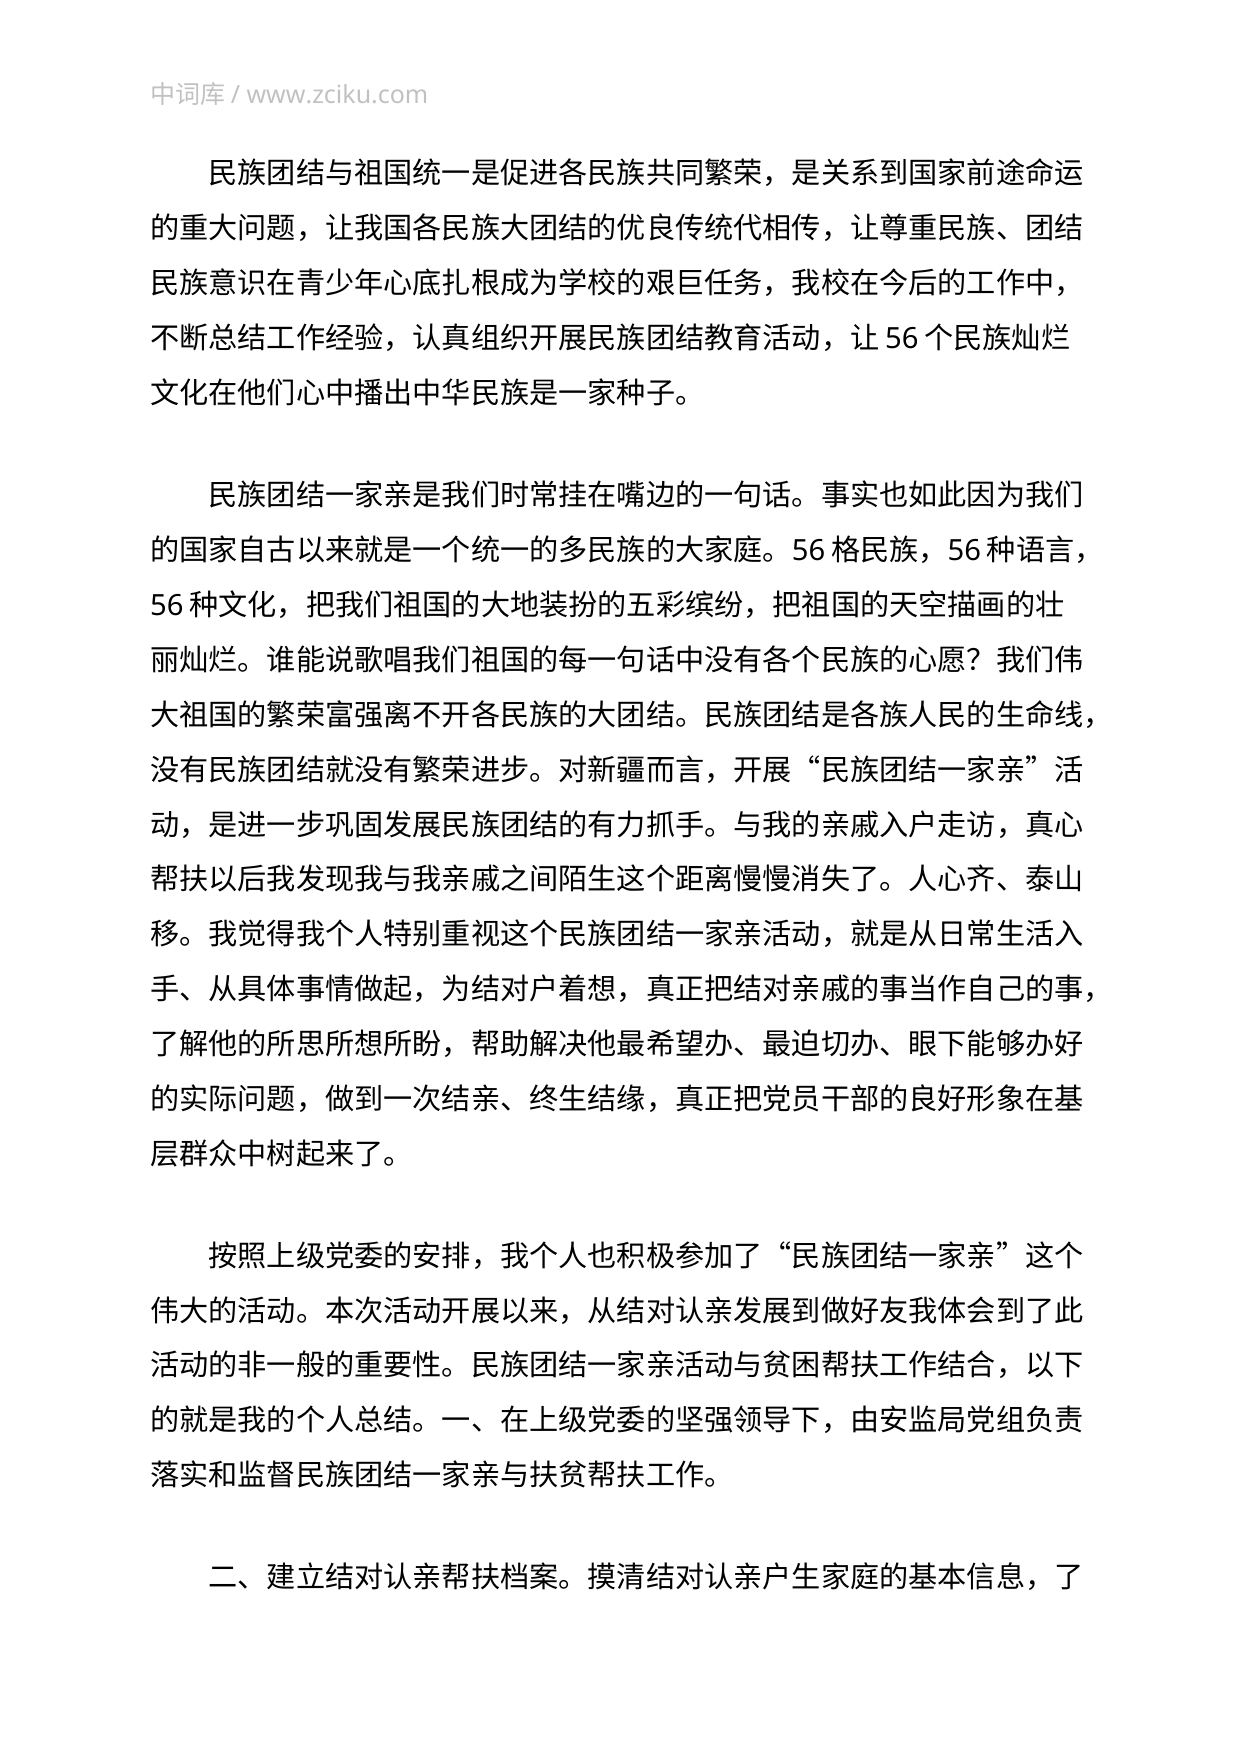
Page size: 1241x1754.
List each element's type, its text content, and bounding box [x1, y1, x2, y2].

text 按照上级党委的安排，我个人也积极参加了“民族团结一家亲”这个伟大的活动。本次活动开展以来，从结对认亲发展到做好友我体会到了此活动的非一般的重要性。民族团结一家亲活动与贫困帮扶工作结合，以下的就是我的个人总结。一、在上级党委的坚强领导下，由安监局党组负责落实和监督民族团结一家亲与扶贫帮扶工作。 [150, 1232, 1090, 1494]
text 民族团结与祖国统一是促进各民族共同繁荣，是关系到国家前途命运的重大问题，让我国各民族大团结的优良传统代相传，让尊重民族、团结民族意识在青少年心底扎根成为学校的艰巨任务，我校在今后的工作中，不断总结工作经验，认真组织开展民族团结教育活动，让56个民族灿烂文化在他们心中播出中华民族是一家种子。 [150, 150, 1090, 412]
text 民族团结一家亲是我们时常挂在嘴边的一句话。事实也如此因为我们的国家自古以来就是一个统一的多民族的大家庭。56格民族，56种语言，56种文化，把我们祖国的大地装扮的五彩缤纷，把祖国的天空描画的壮丽灿烂。谁能说歌唱我们祖国的每一句话中没有各个民族的心愿？我们伟大祖国的繁荣富强离不开各民族的大团结。民族团结是各族人民的生命线，没有民族团结就没有繁荣进步。对新疆而言，开展“民族团结一家亲”活动，是进一步巩固发展民族团结的有力抓手。与我的亲戚入户走访，真心帮扶以后我发现我与我亲戚之间陌生这个距离慢慢消失了。人心齐、泰山移。我觉得我个人特别重视这个民族团结一家亲活动，就是从日常生活入手、从具体事情做起，为结对户着想，真正把结对亲戚的事当作自己的事，了解他的所思所想所盼，帮助解决他最希望办、最迫切办、眼下能够办好的实际问题，做到一次结亲、终生结缘，真正把党员干部的良好形象在基层群众中树起来了。 [150, 471, 1090, 1173]
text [150, 1553, 1090, 1596]
